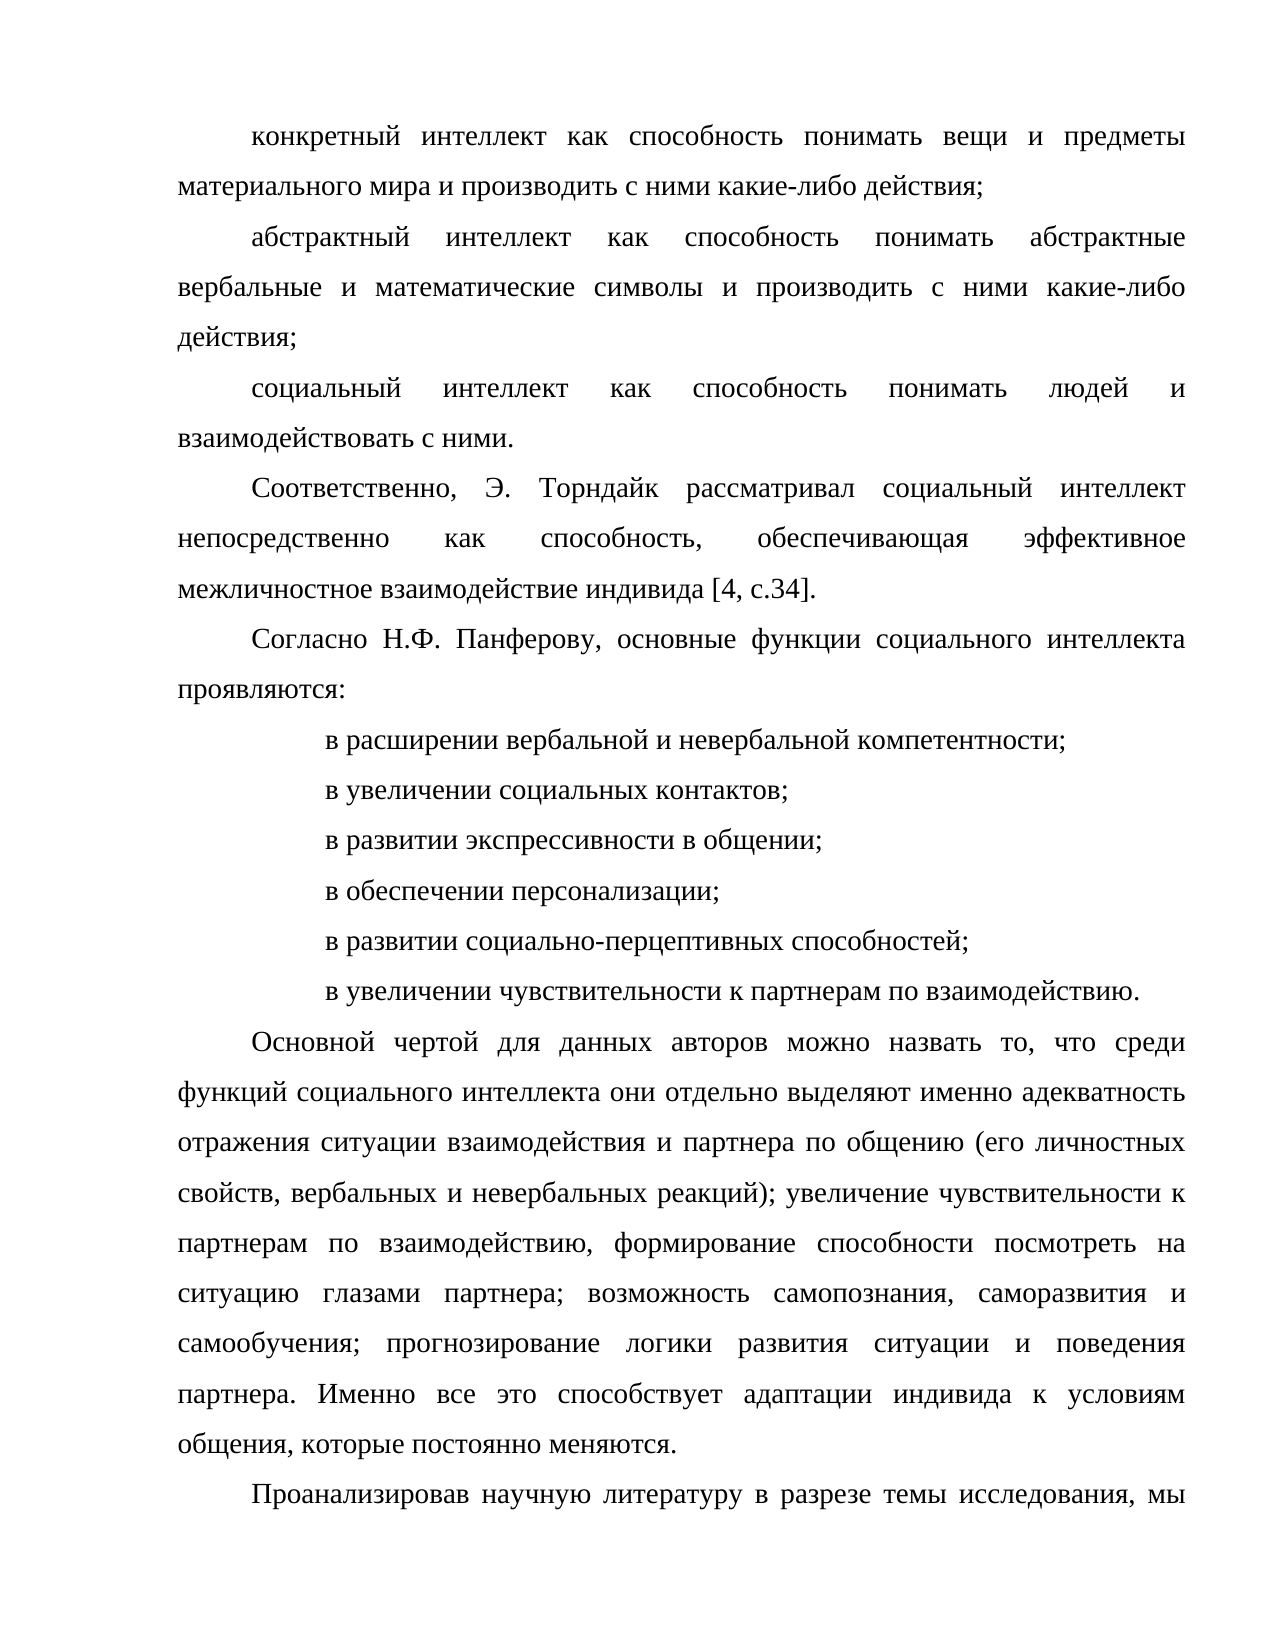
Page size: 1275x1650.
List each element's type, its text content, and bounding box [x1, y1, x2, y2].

text  в развитии экспрессивности в общении; [177, 822, 1186, 856]
text Согласно Н.Ф. Панферову, основные функции социального интеллекта проявляются: [177, 621, 1186, 705]
text социальный интеллект как способность понимать людей и взаимодействовать с ними. [177, 370, 1186, 453]
text конкретный интеллект как способность понимать вещи и предметы материального мира и производить с ними какие-либо действия; [177, 118, 1186, 202]
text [177, 1477, 1186, 1510]
text  в развитии социально-перцептивных способностей; [177, 923, 1186, 957]
text абстрактный интеллект как способность понимать абстрактные вербальные и математические символы и производить с ними какие-либо действия; [177, 219, 1186, 353]
text Соответственно, Э. Торндайк рассматривал социальный интеллект непосредственно как способность, обеспечивающая эффективное межличностное взаимодействие индивида [4, с.34]. [177, 470, 1186, 604]
text Основной чертой для данных авторов можно назвать то, что среди функций социального интеллекта они отдельно выделяют именно адекватность отражения ситуации взаимодействия и партнера по общению (его личностных свойств, вербальных и невербальных реакций); увеличение чувствительности к партнерам по взаимодействию, формирование способности посмотреть на ситуацию глазами партнера; возможность самопознания, саморазвития и самообучения; прогнозирование логики развития ситуации и поведения партнера. Именно все это способствует адаптации индивида к условиям общения, которые постоянно меняются. [177, 1024, 1186, 1460]
text  в обеспечении персонализации; [177, 873, 1186, 906]
text  в увеличении чувствительности к партнерам по взаимодействию. [177, 973, 1186, 1007]
text  в расширении вербальной и невербальной компетентности; [177, 722, 1186, 755]
text  в увеличении социальных контактов; [177, 772, 1186, 806]
